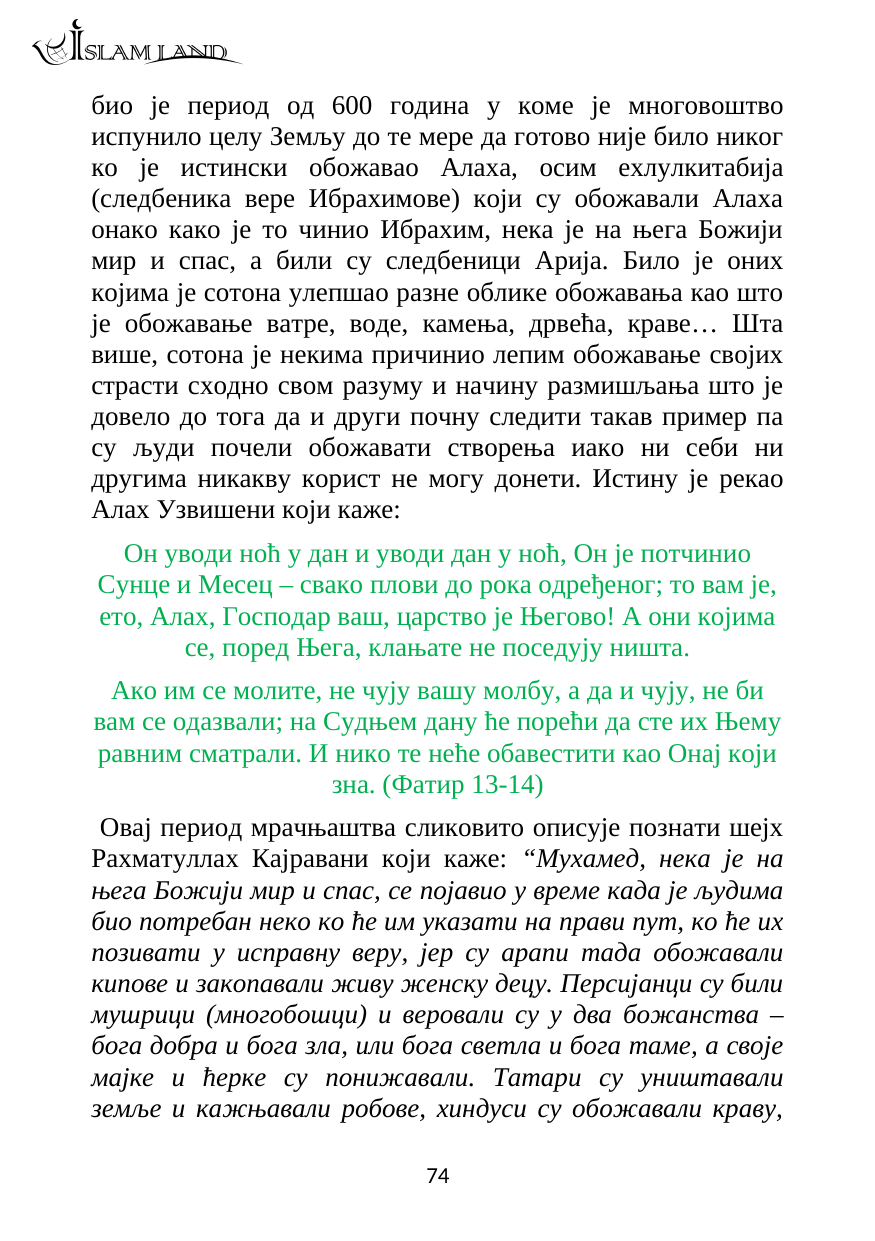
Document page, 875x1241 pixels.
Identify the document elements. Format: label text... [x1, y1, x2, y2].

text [91, 811, 784, 1123]
picture [31, 19, 244, 65]
text Ако им се молите, не чују вашу молбу, а да и чују, не би вам се одазвали; на Судњем дану ће порећи да сте их Њему равним сматрали. И нико те неће обавестити као Онај који зна. (Фатир 13-14) [91, 674, 784, 799]
text Он уводи ноћ у дан и уводи дан у ноћ, Он је потчинио Сунце и Месец – свако плови до рока одређеног; то вам је, ето, Алах, Господар ваш, царство је Његово! А они којима се, поред Њега, клањате не поседују ништа. [91, 537, 784, 662]
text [91, 89, 784, 525]
